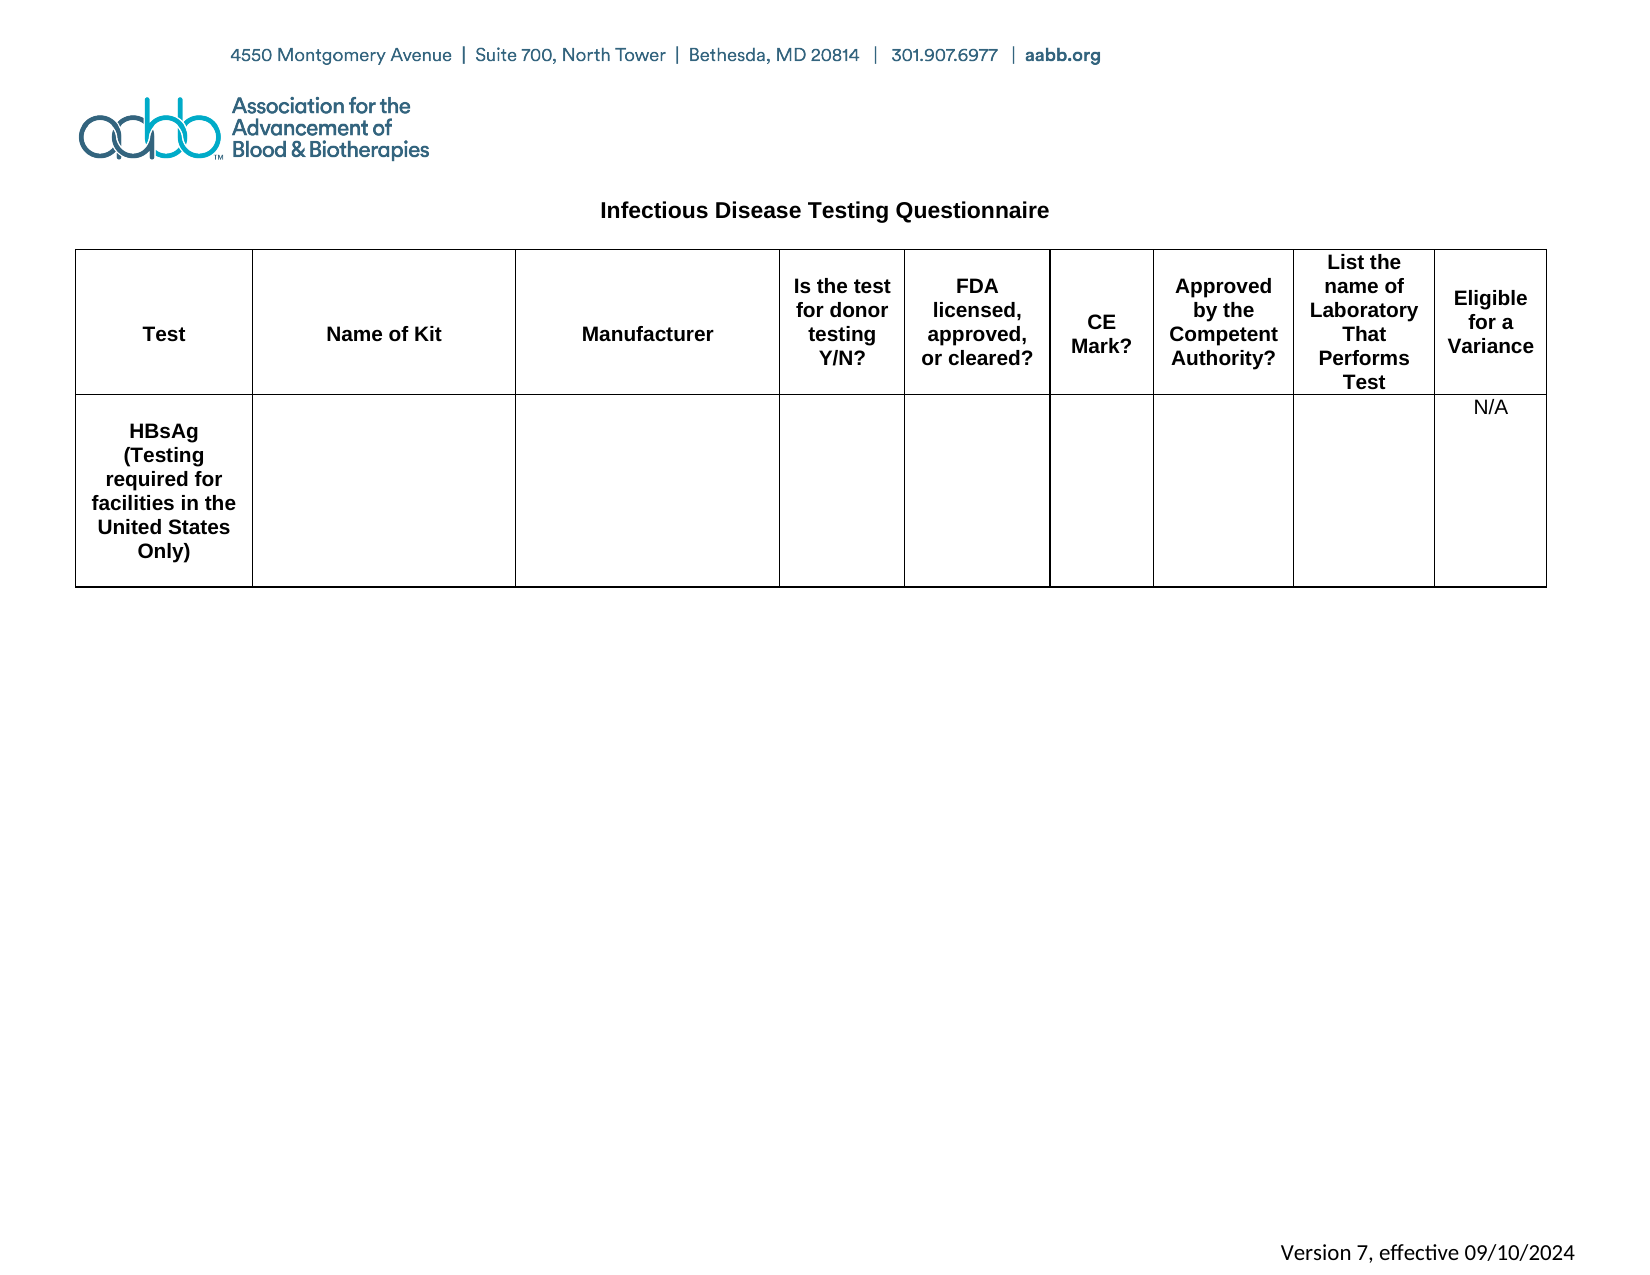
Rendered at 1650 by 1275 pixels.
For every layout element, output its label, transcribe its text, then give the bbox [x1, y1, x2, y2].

table_cell [253, 395, 515, 586]
table_cell [1294, 395, 1434, 586]
table_header Test [76, 250, 252, 394]
table_header Manufacturer [516, 250, 779, 394]
table_cell [1051, 395, 1153, 586]
table_cell HBsAg (Testing required for facilities in the United States Only) [76, 395, 252, 586]
table_cell N/A [1435, 395, 1546, 586]
table_cell [1154, 395, 1293, 586]
table_header Approved by the Competent Authority? [1154, 250, 1293, 394]
table_header Name of Kit [253, 250, 515, 394]
table_header Is the test for donor testing Y/N? [780, 250, 904, 394]
table_header FDA licensed, approved, or cleared? [905, 250, 1049, 394]
picture [75, 37, 1110, 170]
table_cell [905, 395, 1049, 586]
table_header CE Mark? [1051, 250, 1153, 394]
table_header Eligible for a Variance [1435, 250, 1546, 394]
table_cell [516, 395, 779, 586]
table_header List the name of Laboratory That Performs Test [1294, 250, 1434, 394]
table_cell [780, 395, 904, 586]
